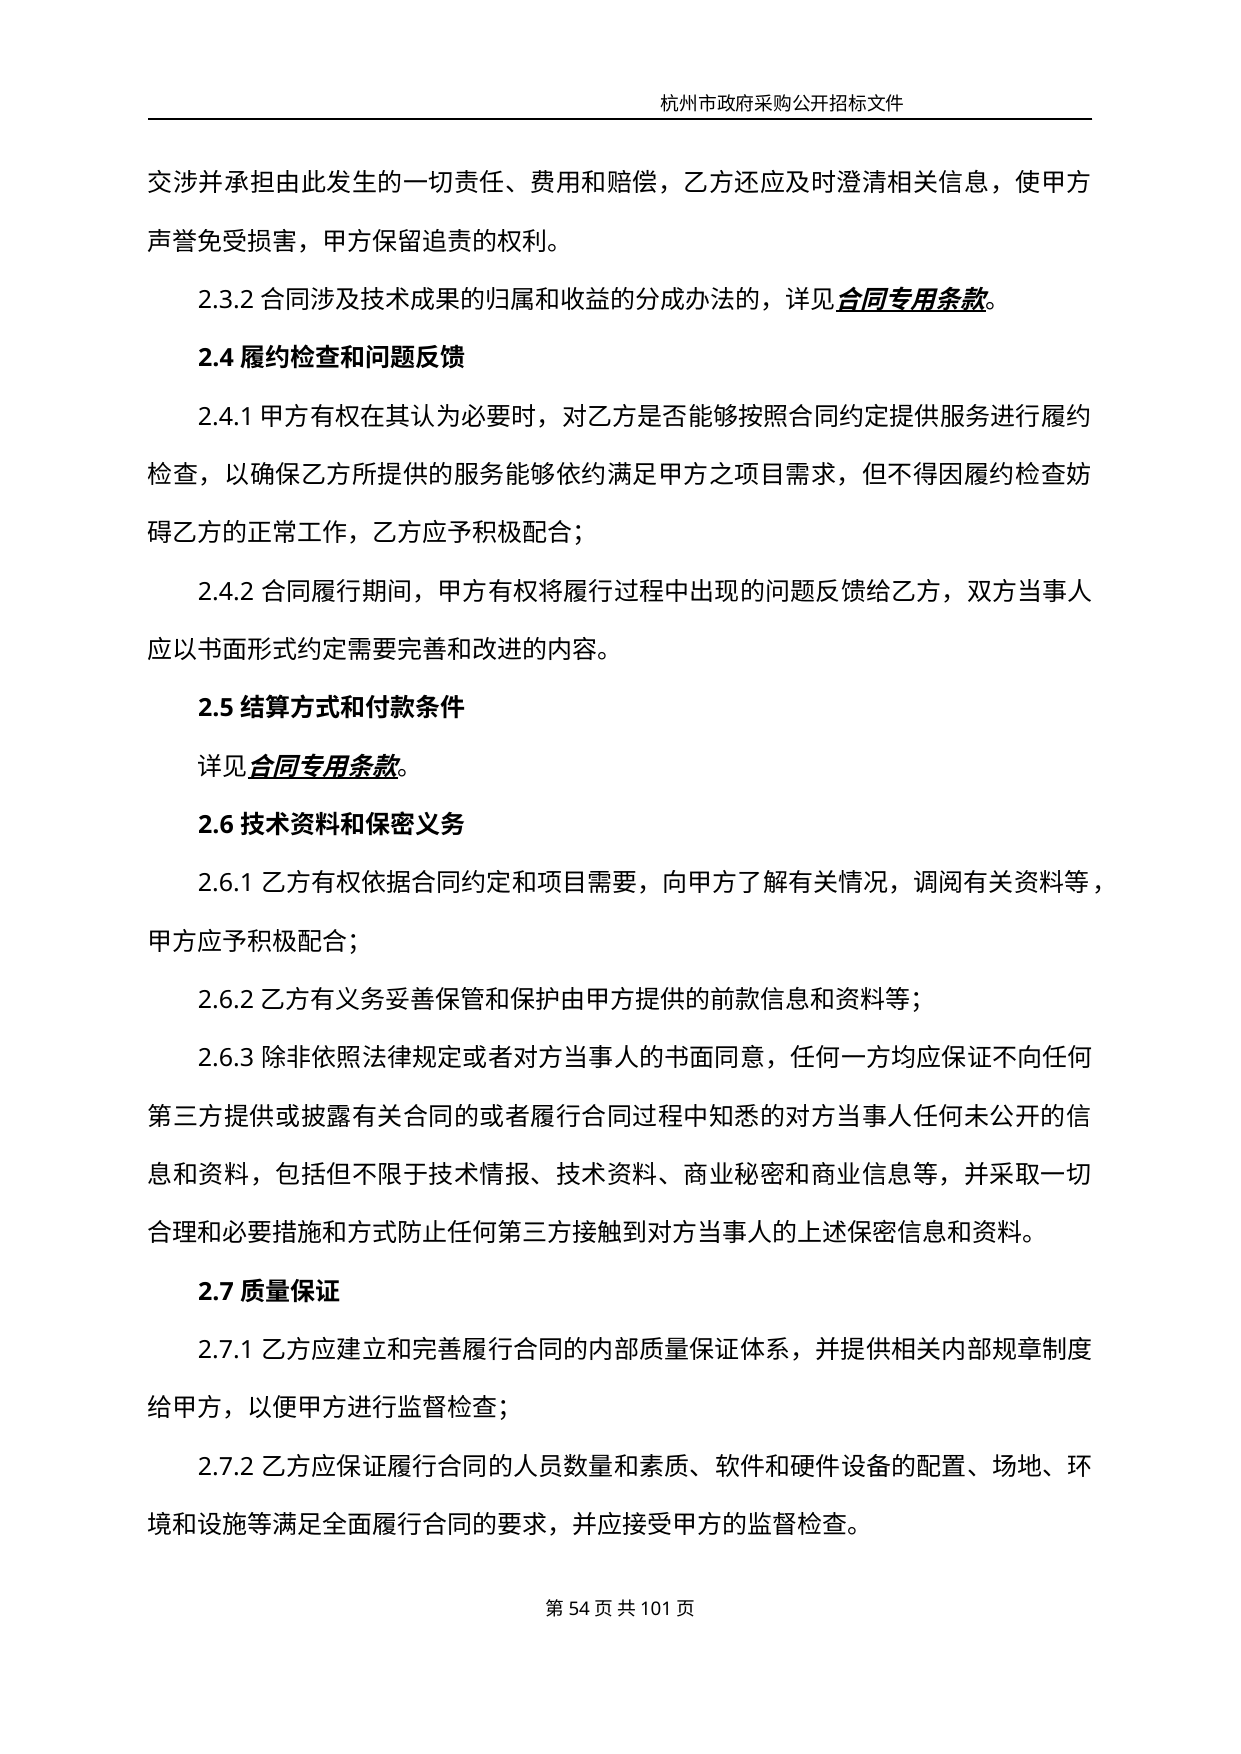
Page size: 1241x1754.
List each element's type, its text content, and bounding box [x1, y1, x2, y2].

text 2.5 结算方式和付款条件 [148, 670, 1092, 728]
text 2.6.3 除非依照法律规定或者对方当事人的书面同意，任何一方均应保证不向任何第三方提供或披露有关合同的或者履行合同过程中知悉的对方当事人任何未公开的信息和资料，包括但不限于技术情报、技术资料、商业秘密和商业信息等，并采取一切合理和必要措施和方式防止任何第三方接触到对方当事人的上述保密信息和资料。 [148, 1020, 1092, 1253]
text 2.7.2 乙方应保证履行合同的人员数量和素质、软件和硬件设备的配置、场地、环境和设施等满足全面履行合同的要求，并应接受甲方的监督检查。 [148, 1428, 1092, 1545]
text 2.6 技术资料和保密义务 [148, 787, 1092, 845]
text 2.7.1 乙方应建立和完善履行合同的内部质量保证体系，并提供相关内部规章制度给甲方，以便甲方进行监督检查； [148, 1312, 1092, 1428]
text 2.7 质量保证 [148, 1253, 1092, 1312]
text 2.6.2 乙方有义务妥善保管和保护由甲方提供的前款信息和资料等； [148, 962, 1092, 1020]
text 详见合同专用条款。 [148, 728, 1092, 787]
text 2.6.1 乙方有权依据合同约定和项目需要，向甲方了解有关情况，调阅有关资料等，甲方应予积极配合； [148, 845, 1092, 962]
text 2.4.1甲方有权在其认为必要时，对乙方是否能够按照合同约定提供服务进行履约检查，以确保乙方所提供的服务能够依约满足甲方之项目需求，但不得因履约检查妨碍乙方的正常工作，乙方应予积极配合； [148, 378, 1092, 553]
text 2.4 履约检查和问题反馈 [148, 320, 1092, 378]
text 2.4.2 合同履行期间，甲方有权将履行过程中出现的问题反馈给乙方，双方当事人应以书面形式约定需要完善和改进的内容。 [148, 553, 1092, 670]
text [148, 145, 1092, 262]
text 2.3.2 合同涉及技术成果的归属和收益的分成办法的，详见合同专用条款。 [148, 262, 1092, 320]
